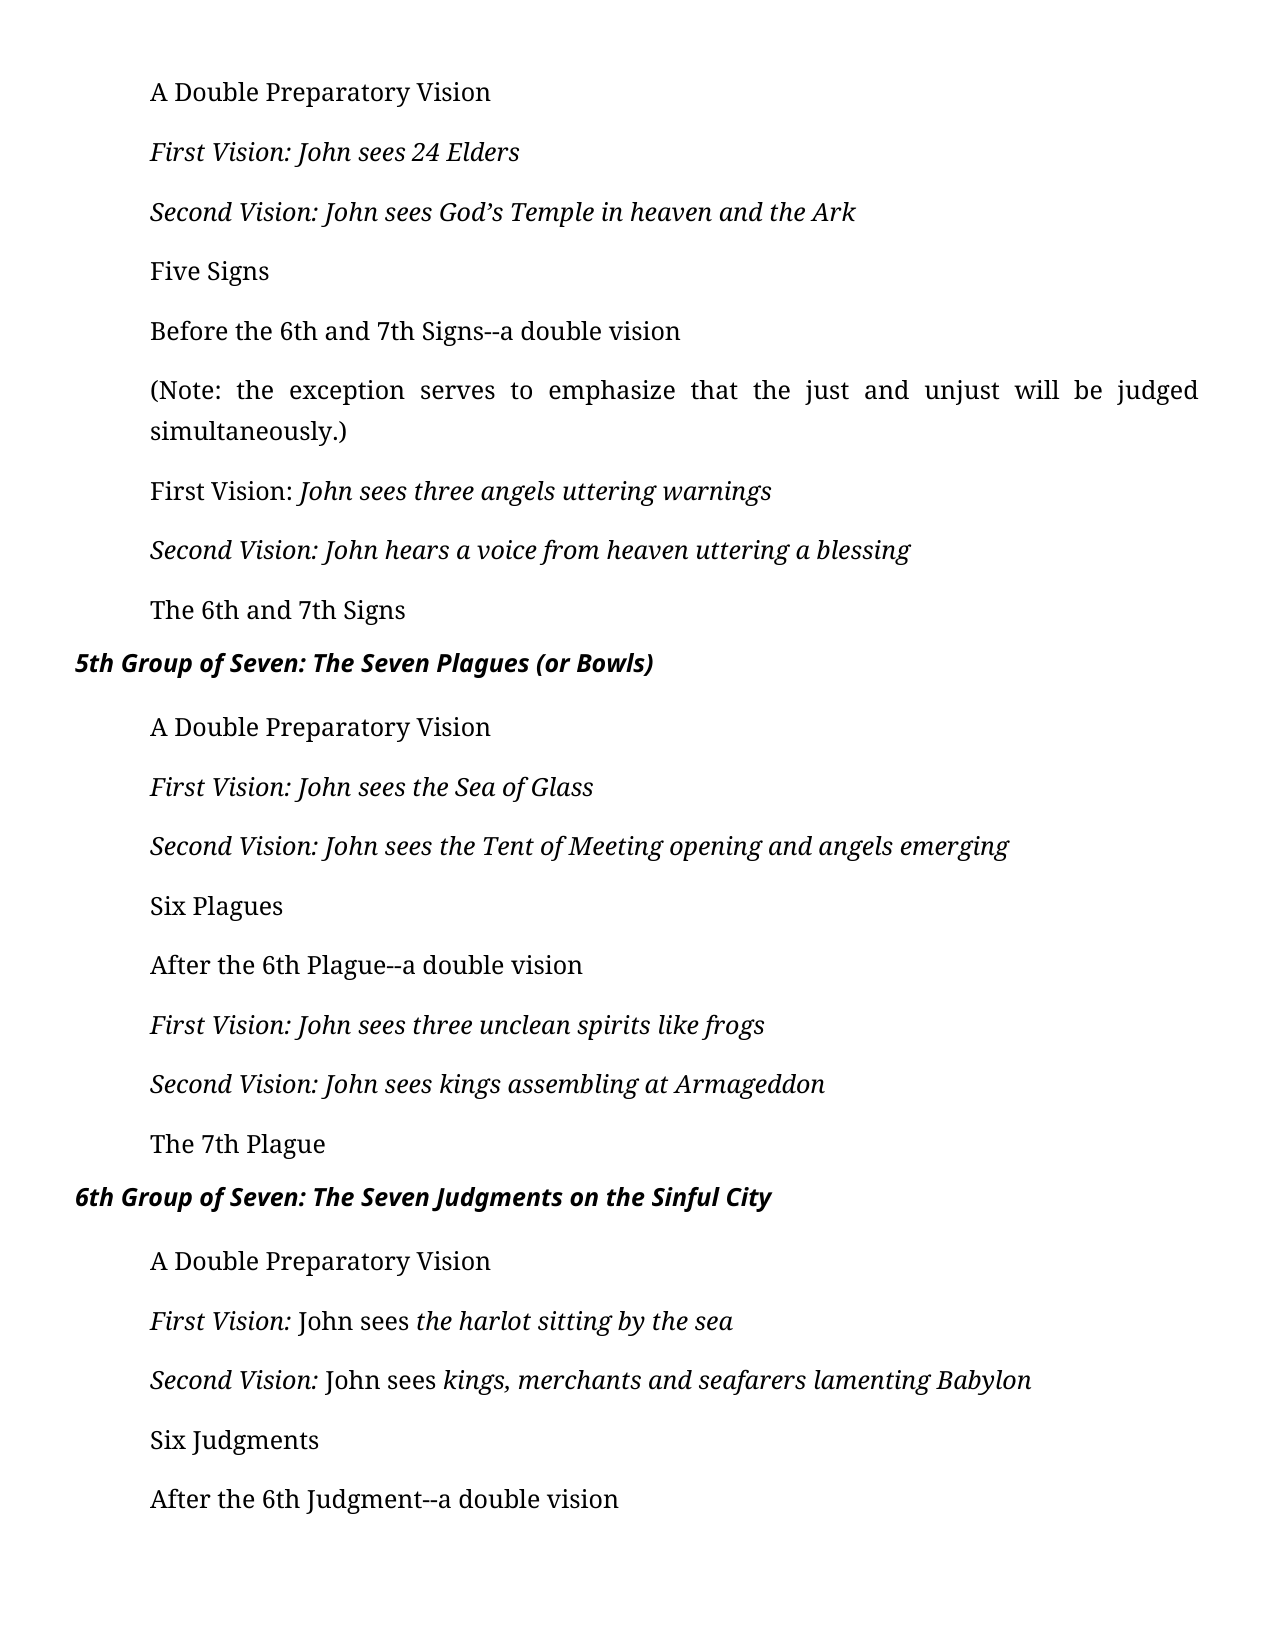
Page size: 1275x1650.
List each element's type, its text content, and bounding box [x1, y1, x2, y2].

text (Note: the exception serves to emphasize that the just and unjust will be judged simultaneously.) [150, 373, 1200, 448]
text Second Vision: John sees the Tent of Meeting opening and angels emerging [150, 829, 1200, 863]
text First Vision: John sees 24 Elders [150, 134, 1200, 169]
text Second Vision: John sees kings assembling at Armageddon [150, 1067, 1200, 1101]
text A Double Preparatory Vision [150, 1244, 1200, 1278]
text After the 6th Plague--a double vision [150, 948, 1200, 982]
text The 6th and 7th Signs [150, 592, 1200, 627]
text Second Vision: John hears a voice from heaven uttering a blessing [150, 533, 1200, 567]
text After the 6th Judgment--a double vision [150, 1482, 1200, 1516]
text A Double Preparatory Vision [150, 75, 1200, 109]
text Six Plagues [150, 888, 1200, 922]
text Second Vision: John sees God’s Temple in heaven and the Ark [150, 194, 1200, 228]
text Six Judgments [150, 1422, 1200, 1457]
text Before the 6th and 7th Signs--a double vision [150, 313, 1200, 347]
text First Vision: John sees three unclean spirits like frogs [150, 1007, 1200, 1042]
text A Double Preparatory Vision [150, 709, 1200, 744]
text First Vision: John sees three angels uttering warnings [150, 473, 1200, 507]
text 5th Group of Seven: The Seven Plagues (or Bowls) [75, 646, 1200, 680]
text Second Vision: John sees kings, merchants and seafarers lamenting Babylon [150, 1363, 1200, 1397]
text First Vision: John sees the Sea of Glass [150, 769, 1200, 803]
text The 7th Plague [150, 1127, 1200, 1161]
text First Vision: John sees the harlot sitting by the sea [150, 1303, 1200, 1337]
text Five Signs [150, 254, 1200, 288]
text 6th Group of Seven: The Seven Judgments on the Sinful City [75, 1180, 1200, 1214]
